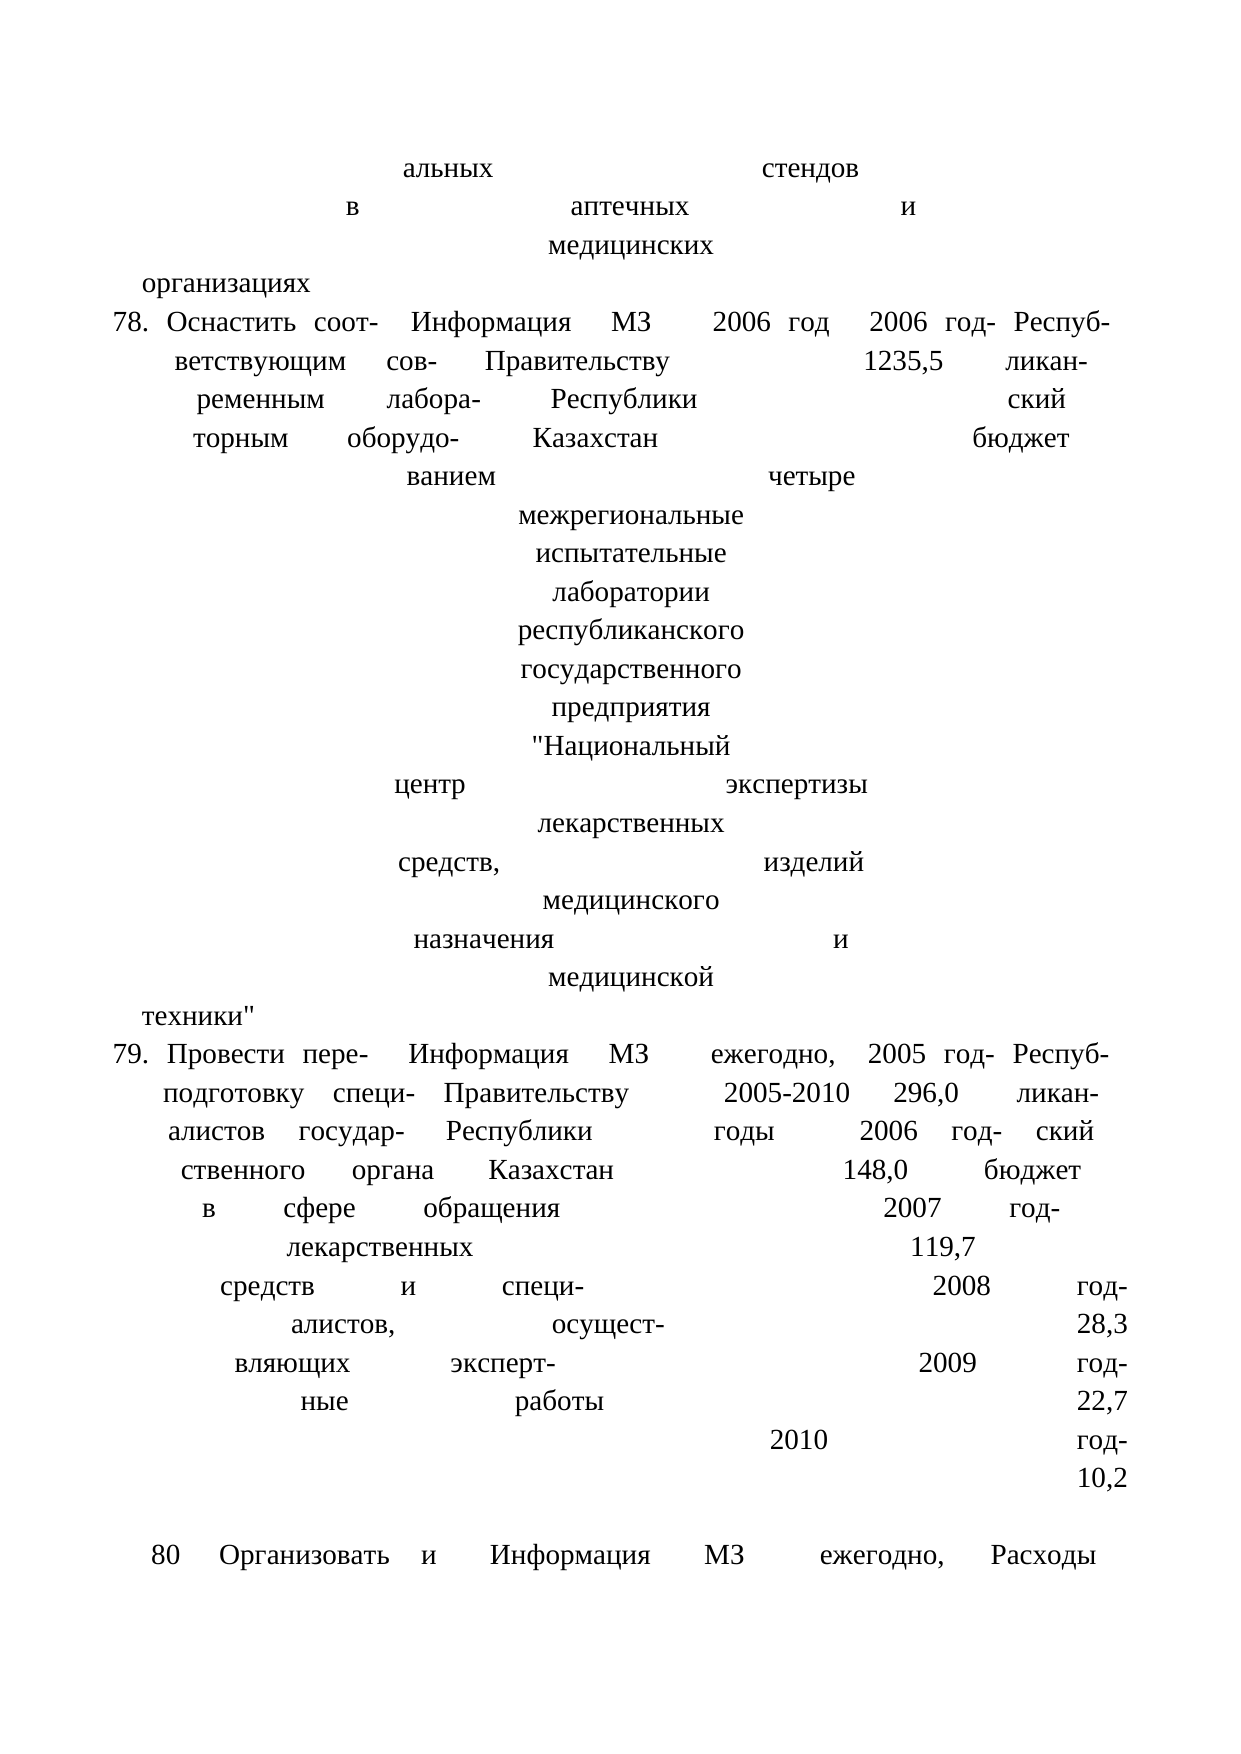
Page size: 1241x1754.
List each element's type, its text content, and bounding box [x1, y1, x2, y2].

text 78. Оснастить соот- Информация МЗ 2006 год 2006 год- Респуб- ветствующим сов- Правительству 1235,5 ликан- ременным лабора- Республики ский торным оборудо- Казахстан бюджет ванием четыре межрегиональные испытательные лаборатории республиканского государственного предприятия "Национальный центр экспертизы лекарственных средств, изделий медицинского назначения и медицинской техники" [112, 304, 1128, 1031]
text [112, 150, 1128, 299]
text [112, 1036, 1128, 1571]
